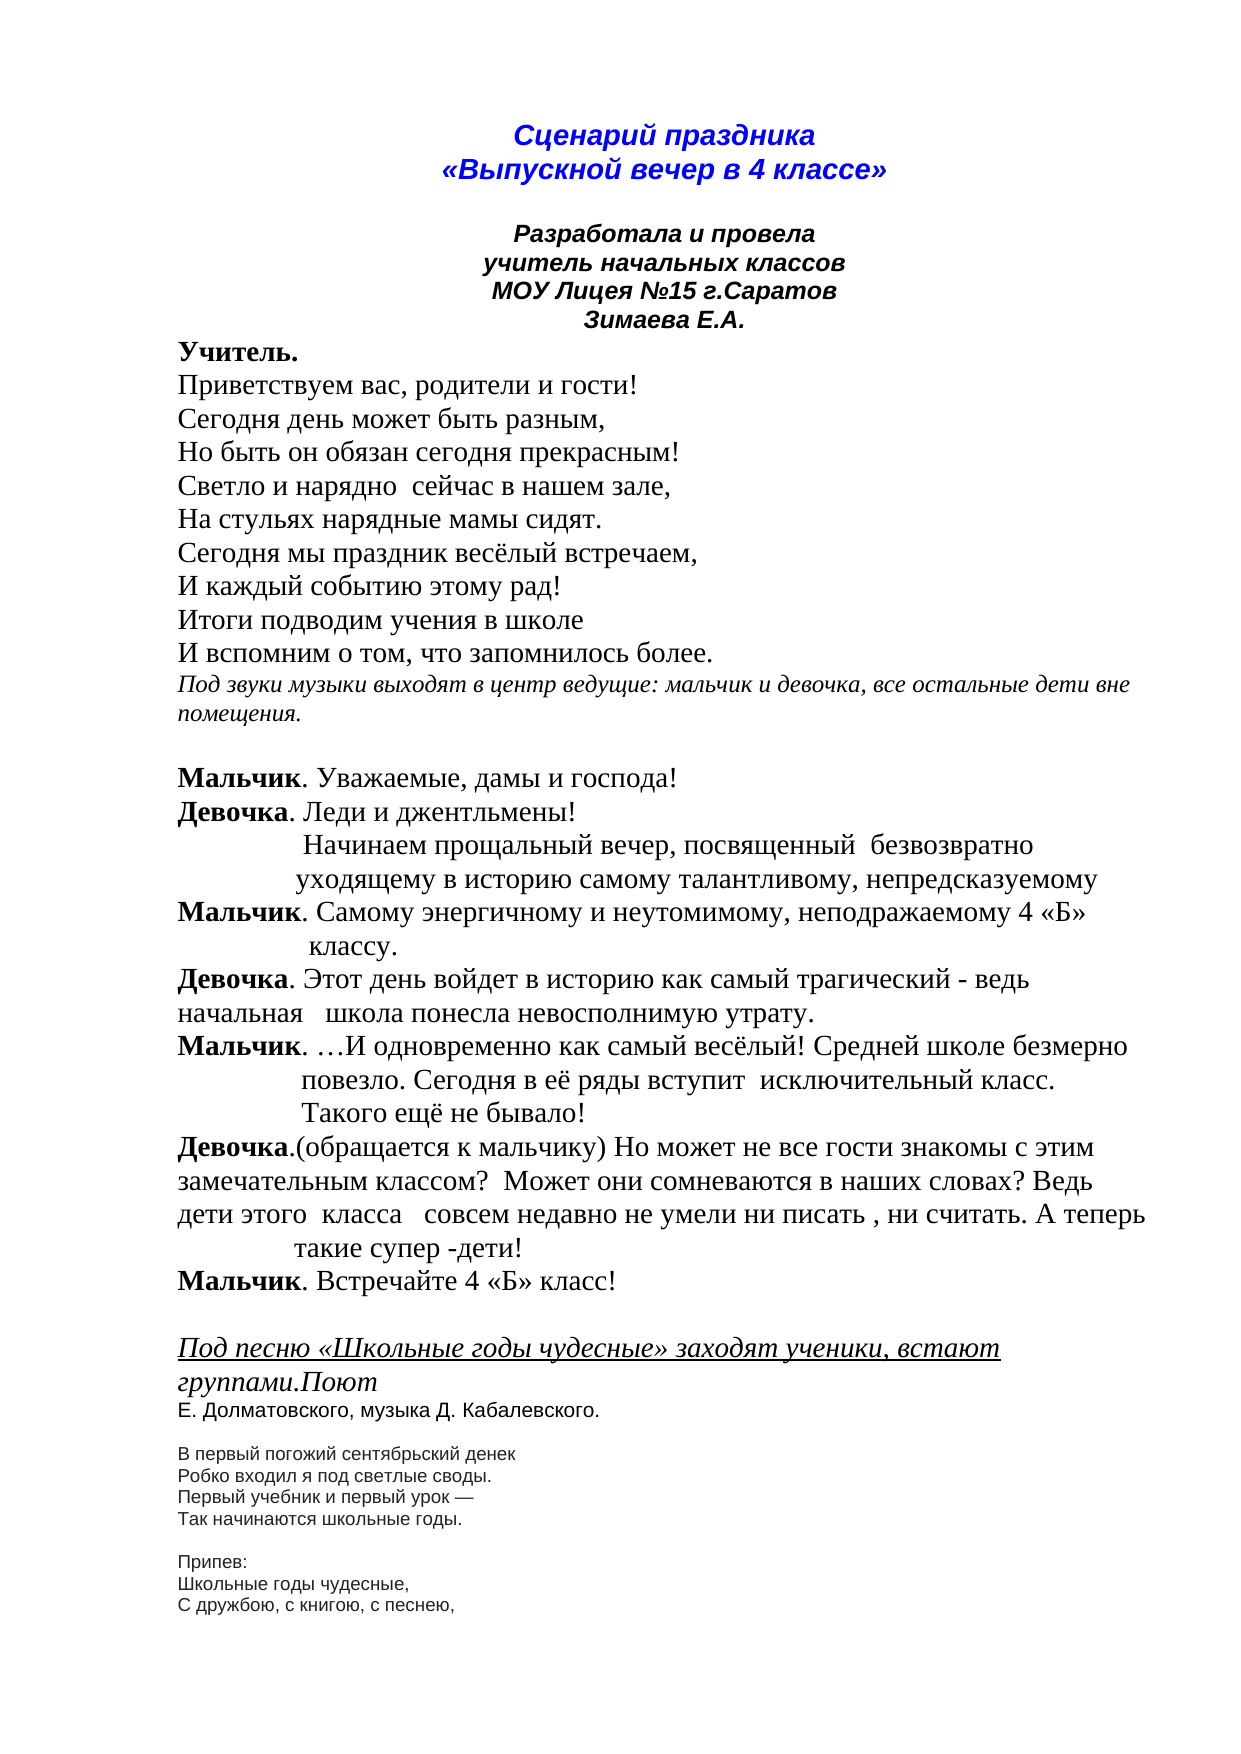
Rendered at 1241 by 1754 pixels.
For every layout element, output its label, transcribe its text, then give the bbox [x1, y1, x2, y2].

text Девочка. Этот день войдет в историю как самый трагический - ведь начальная школа понесла невосполнимую утрату. [177, 961, 1152, 1028]
text МОУ Лицея №15 г.Саратов [177, 276, 1152, 305]
text На стульях нарядные мамы сидят. [177, 501, 1152, 535]
text Разработала и провела [177, 219, 1152, 247]
text Мальчик. Уважаемые, дамы и господа! [177, 760, 1152, 794]
text Под звуки музыки выходят в центр ведущие: мальчик и девочка, все остальные дети вне помещения. [177, 669, 1152, 727]
text Мальчик. Встречайте 4 «Б» класс! [177, 1263, 1152, 1297]
text Но быть он обязан сегодня прекрасным! [177, 434, 1152, 468]
text Под песню «Школьные годы чудесные» заходят ученики, встают группами.Поют [177, 1330, 1152, 1397]
text Начинаем прощальный вечер, посвященный безвозвратно уходящему в историю самому талантливому, непредсказуемому [295, 827, 1152, 894]
text Мальчик. …И одновременно как самый весёлый! Средней школе безмерно [177, 1028, 1152, 1062]
text Итоги подводим учения в школе [177, 602, 1152, 636]
text Девочка. Леди и джентльмены! [177, 794, 1152, 827]
text «Выпускной вечер в 4 классе» [177, 152, 1152, 185]
text Светло и нарядно сейчас в нашем зале, [177, 468, 1152, 501]
text Приветствуем вас, родители и гости! [177, 367, 1152, 401]
text И вспомним о том, что запомнилось более. [177, 636, 1152, 669]
text Такого ещё не бывало! [177, 1096, 1152, 1129]
text Сегодня мы праздник весёлый встречаем, [177, 535, 1152, 568]
text такие супер -дети! [177, 1230, 1152, 1263]
text Е. Долматовского, музыка Д. Кабалевского. [177, 1397, 1152, 1421]
text Мальчик. Самому энергичному и неутомимому, неподражаемому 4 «Б» [177, 894, 1152, 928]
text Сценарий праздника [177, 118, 1152, 152]
text повезло. Сегодня в её ряды вступит исключительный класс. [177, 1062, 1152, 1096]
text Девочка.(обращается к мальчику) Но может не все гости знакомы с этим замечательным классом? Может они сомневаются в наших словах? Ведь дети этого класса совсем недавно не умели ни писать , ни считать. А теперь [177, 1129, 1152, 1230]
text Сегодня день может быть разным, [177, 401, 1152, 434]
text Зимаева Е.А. [177, 305, 1152, 334]
text Учитель. [177, 334, 1152, 367]
text учитель начальных классов [177, 247, 1152, 276]
text И каждый событию этому рад! [177, 568, 1152, 602]
text классу. [177, 928, 1152, 961]
